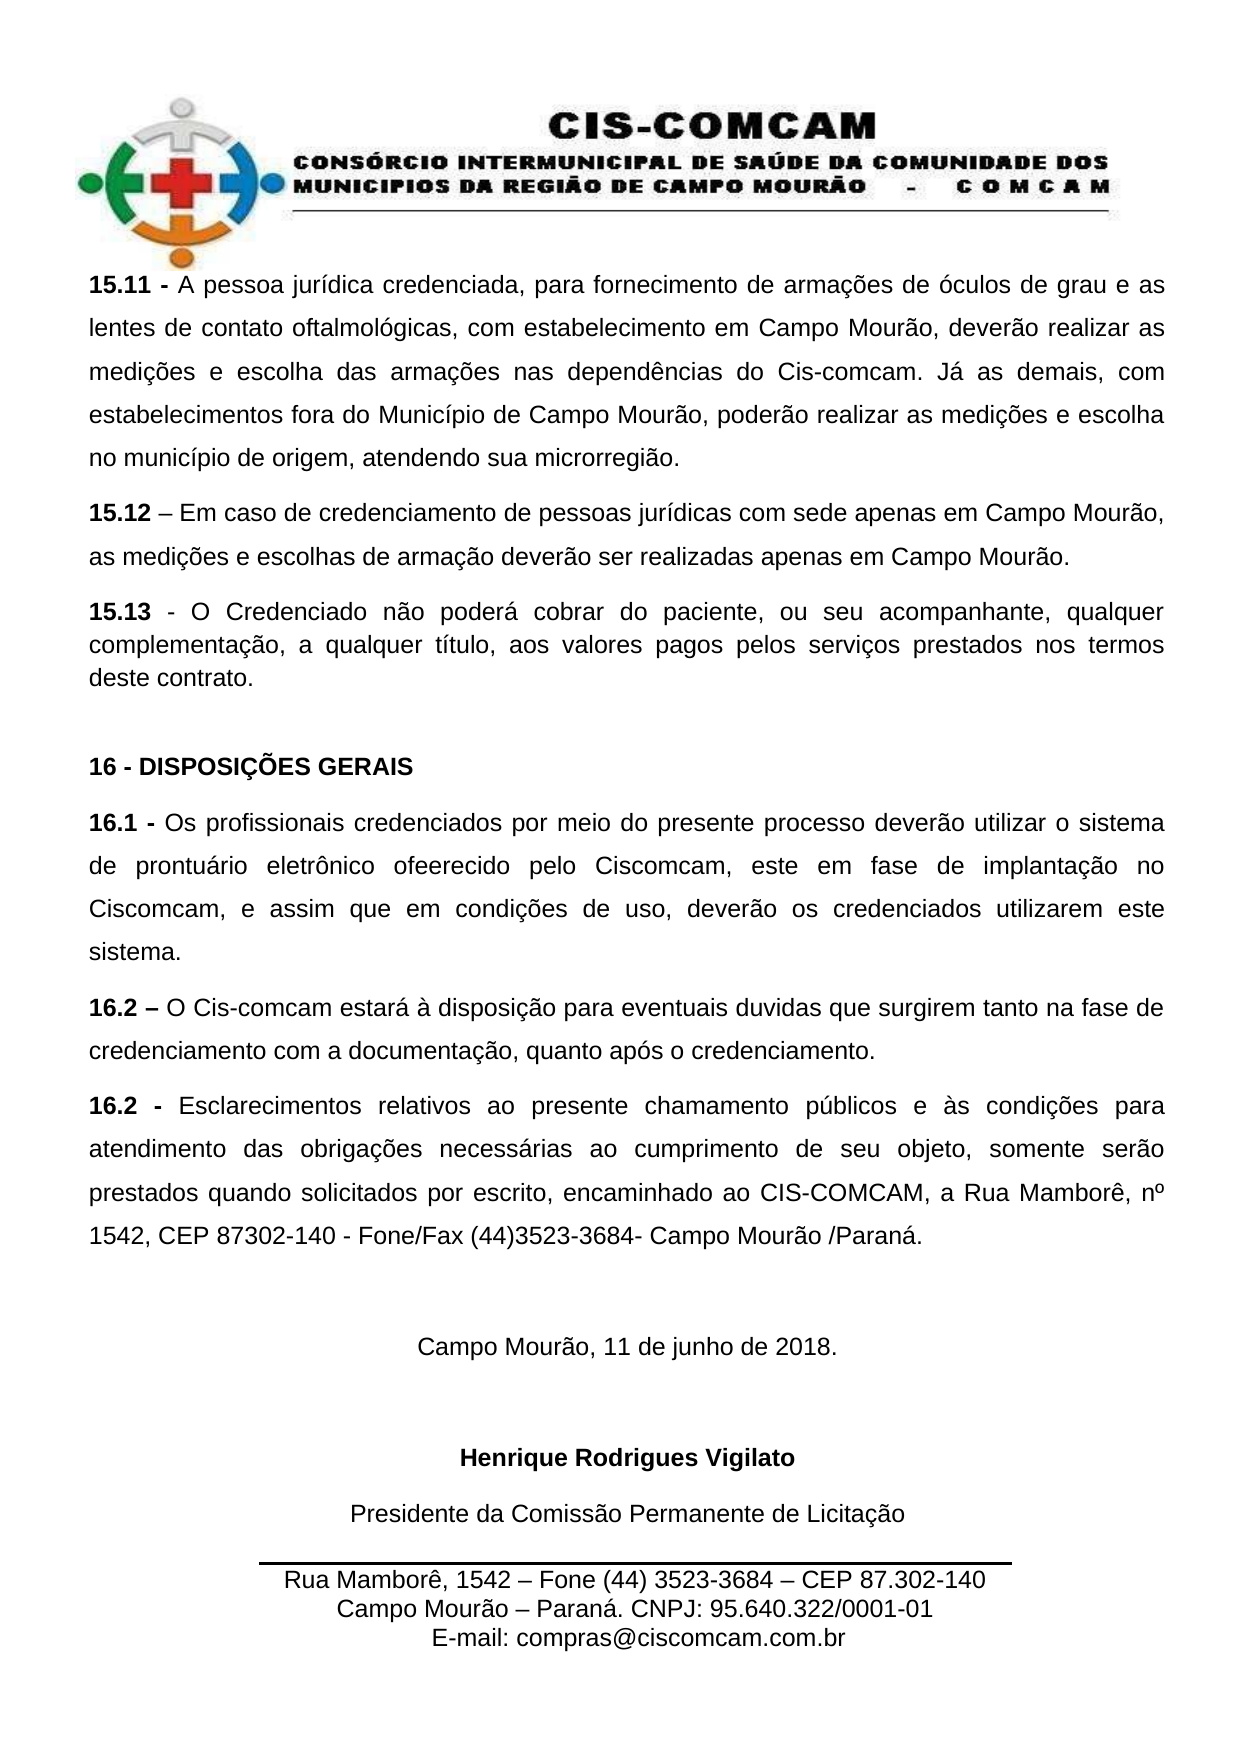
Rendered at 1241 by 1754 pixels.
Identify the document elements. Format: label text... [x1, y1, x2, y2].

text 15.13 - O Credenciado não poderá cobrar do paciente, ou seu acompanhante, qualquer complementação, a qualquer título, aos valores pagos pelos serviços prestados nos termos deste contrato. [89, 597, 1167, 692]
text Presidente da Comissão Permanente de Licitação [89, 1499, 1167, 1527]
text 16.2 – O Cis-comcam estará à disposição para eventuais duvidas que surgirem tanto na fase de credenciamento com a documentação, quanto após o credenciamento. [89, 992, 1167, 1064]
picture [75, 94, 1122, 271]
text 16.1 - Os profissionais credenciados por meio do presente processo deverão utilizar o sistema de prontuário eletrônico ofeerecido pelo Ciscomcam, este em fase de implantação no Ciscomcam, e assim que em condições de uso, deverão os credenciados utilizarem este sistema. [89, 807, 1167, 966]
text 15.11 - A pessoa jurídica credenciada, para fornecimento de armações de óculos de grau e as lentes de contato oftalmológicas, com estabelecimento em Campo Mourão, deverão realizar as medições e escolha das armações nas dependências do Cis-comcam. Já as demais, com estabelecimentos fora do Município de Campo Mourão, poderão realizar as medições e escolha no município de origem, atendendo sua microrregião. [89, 148, 1167, 472]
text 16 - DISPOSIÇÕES GERAIS [89, 752, 1167, 781]
text 16.2 - Esclarecimentos relativos ao presente chamamento públicos e às condições para atendimento das obrigações necessárias ao cumprimento de seu objeto, somente serão prestados quando solicitados por escrito, encaminhado ao CIS-COMCAM, a Rua Mamborê, nº 1542, CEP 87302-140 - Fone/Fax (44)3523-3684- Campo Mourão /Paraná. [89, 1091, 1167, 1249]
text 15.12 – Em caso de credenciamento de pessoas jurídicas com sede apenas em Campo Mourão, as medições e escolhas de armação deverão ser realizadas apenas em Campo Mourão. [89, 498, 1167, 570]
text Henrique Rodrigues Vigilato [89, 1443, 1167, 1472]
text Campo Mourão, 11 de junho de 2018. [89, 1332, 1167, 1361]
